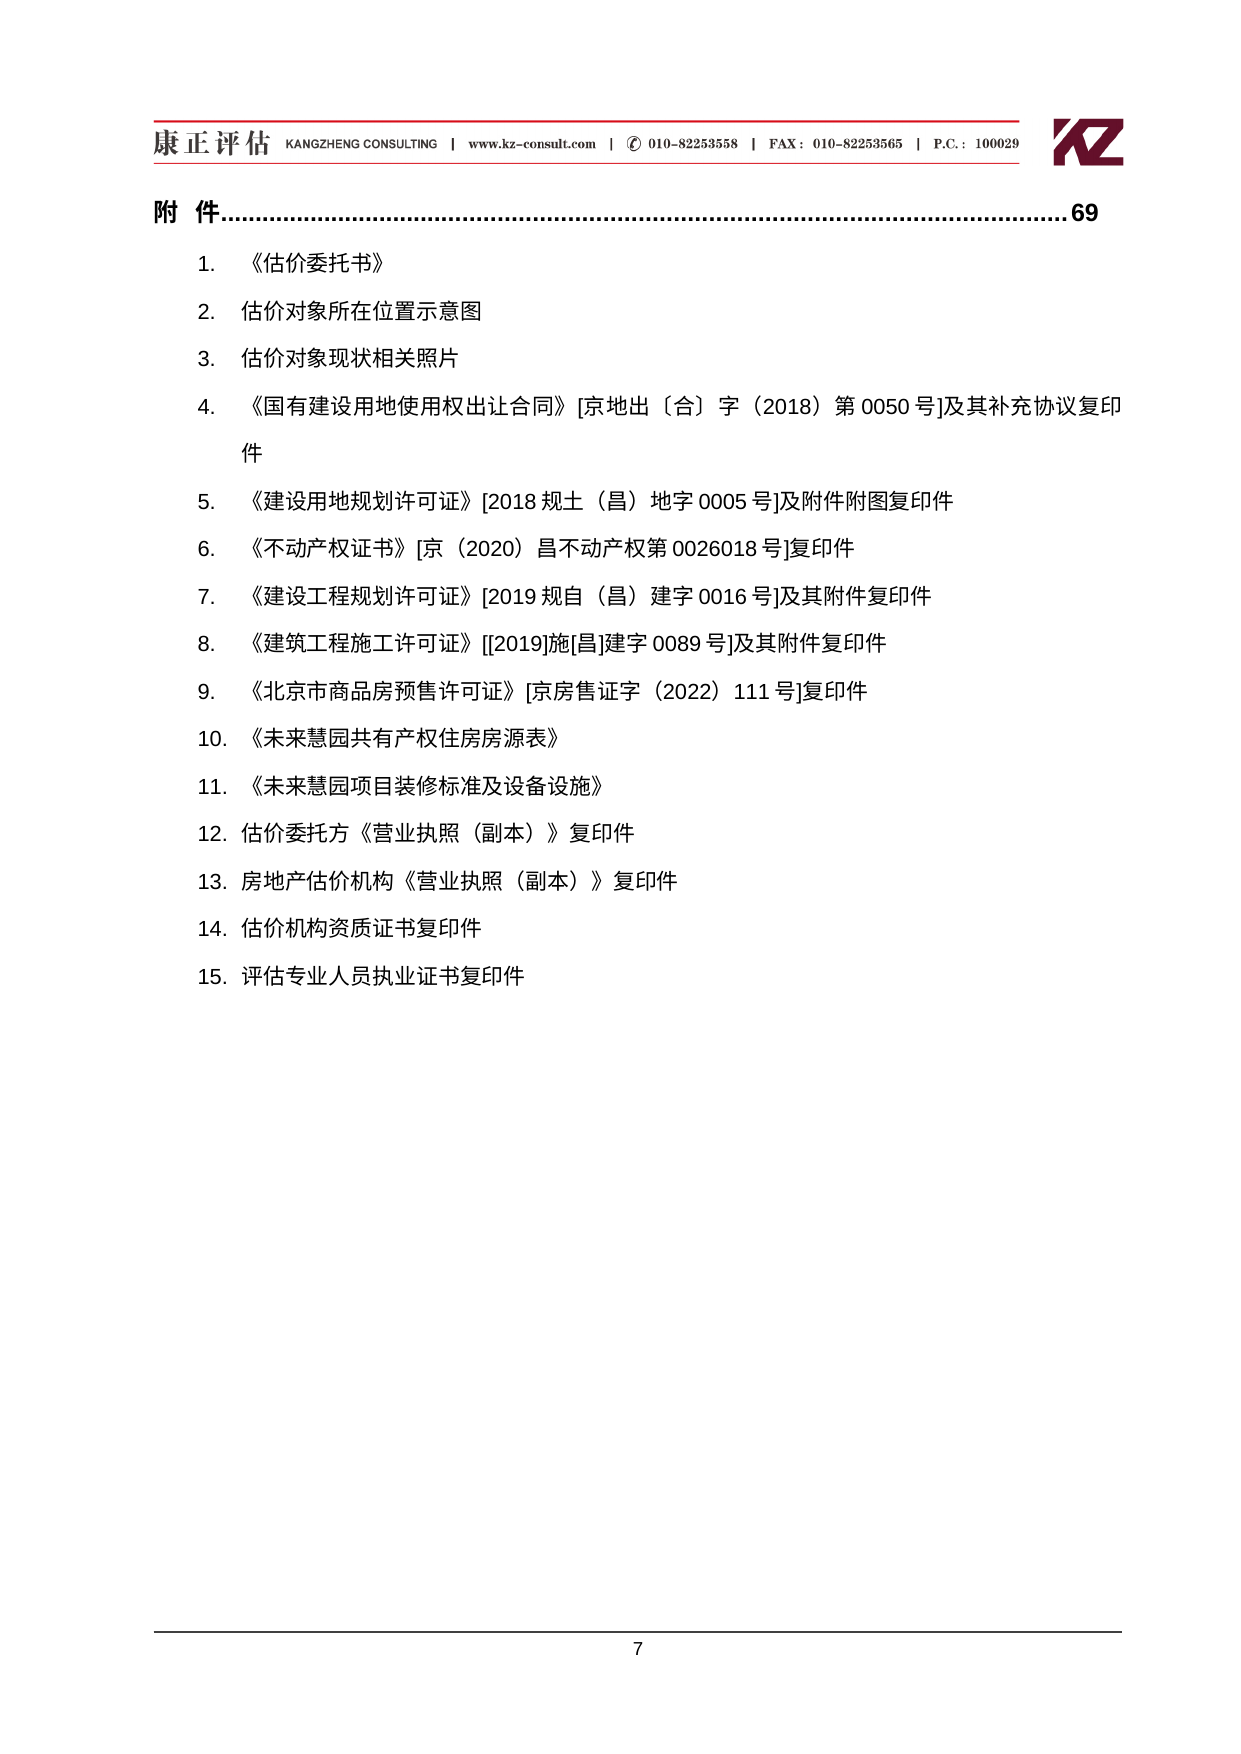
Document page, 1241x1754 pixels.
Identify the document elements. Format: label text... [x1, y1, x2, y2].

list 估价对象所在位置示意图 [197, 294, 1122, 326]
list 《未来慧园项目装修标准及设备设施》 [197, 769, 1122, 801]
list 《建设用地规划许可证》[2018规土（昌）地字0005号]及附件附图复印件 [197, 484, 1122, 516]
list 《北京市商品房预售许可证》[京房售证字（2022）111号]复印件 [197, 674, 1122, 706]
list 房地产估价机构《营业执照（副本）》复印件 [197, 864, 1122, 896]
text 附 件 69 [153, 192, 1122, 228]
list 《建设工程规划许可证》[2019规自（昌）建字0016号]及其附件复印件 [197, 579, 1122, 611]
list 估价对象现状相关照片 [197, 341, 1122, 373]
list 《建筑工程施工许可证》[[2019]施[昌]建字0089号]及其附件复印件 [197, 626, 1122, 658]
list 评估专业人员执业证书复印件 [197, 959, 1122, 991]
list 《不动产权证书》[京（2020）昌不动产权第0026018号]复印件 [197, 531, 1122, 563]
list 《估价委托书》 [197, 246, 1122, 278]
list 估价委托方《营业执照（副本）》复印件 [197, 816, 1122, 848]
list 估价机构资质证书复印件 [197, 911, 1122, 943]
list 《未来慧园共有产权住房房源表》 [197, 721, 1122, 753]
picture [153, 118, 1124, 166]
list 《国有建设用地使用权出让合同》[京地出〔合〕字（2018）第0050号]及其补充协议复印件 [197, 389, 1122, 468]
